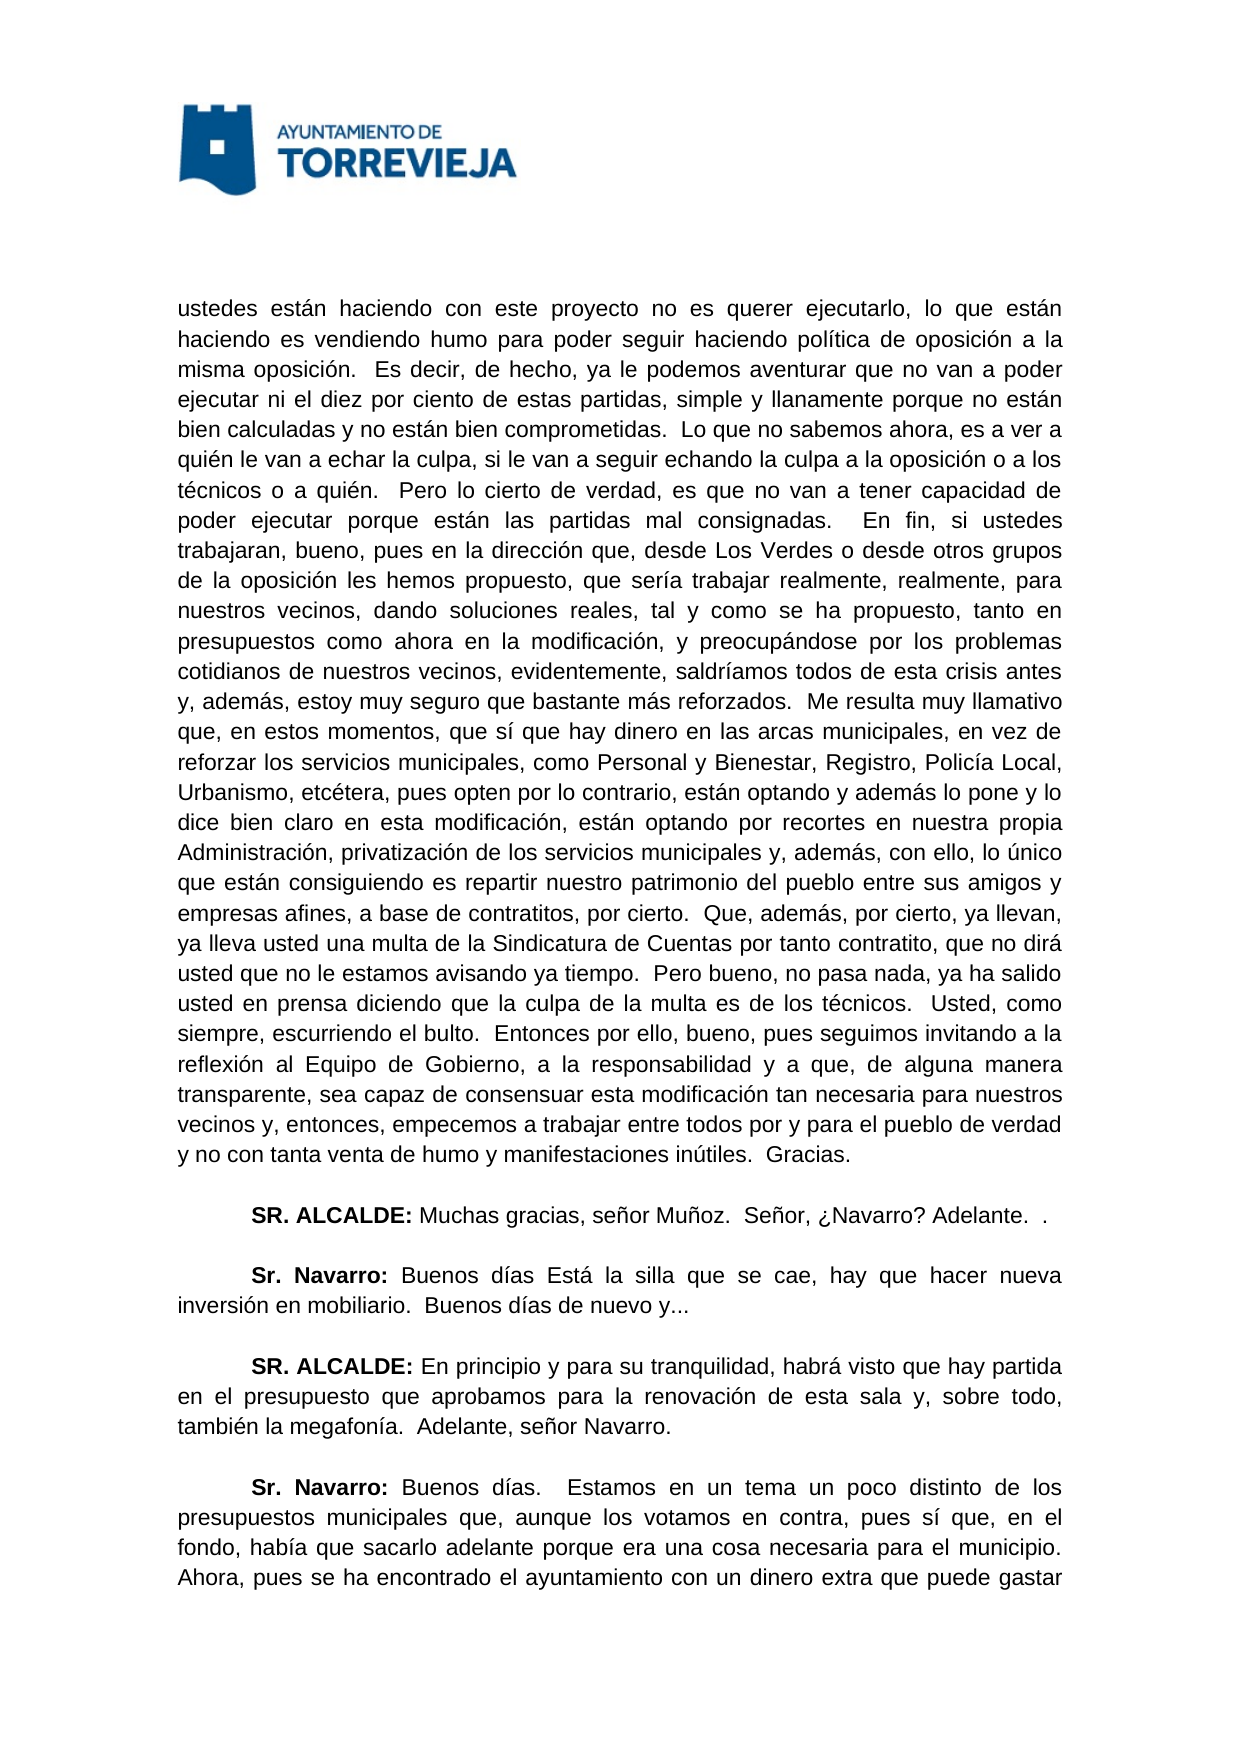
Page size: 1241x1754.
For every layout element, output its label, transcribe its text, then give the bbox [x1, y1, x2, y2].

text Sr. Navarro: Buenos días Está la silla que se cae, hay que hacer nueva inversión en mobiliario. Buenos días de nuevo y... [177, 1262, 1063, 1318]
text SR. ALCALDE: En principio y para su tranquilidad, habrá visto que hay partida en el presupuesto que aprobamos para la renovación de esta sala y, sobre todo, también la megafonía. Adelante, señor Navarro. [177, 1353, 1063, 1439]
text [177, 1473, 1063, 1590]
picture [177, 102, 521, 218]
text SR. ALCALDE: Muchas gracias, señor Muñoz. Señor, ¿Navarro? Adelante. . [177, 1202, 1063, 1228]
